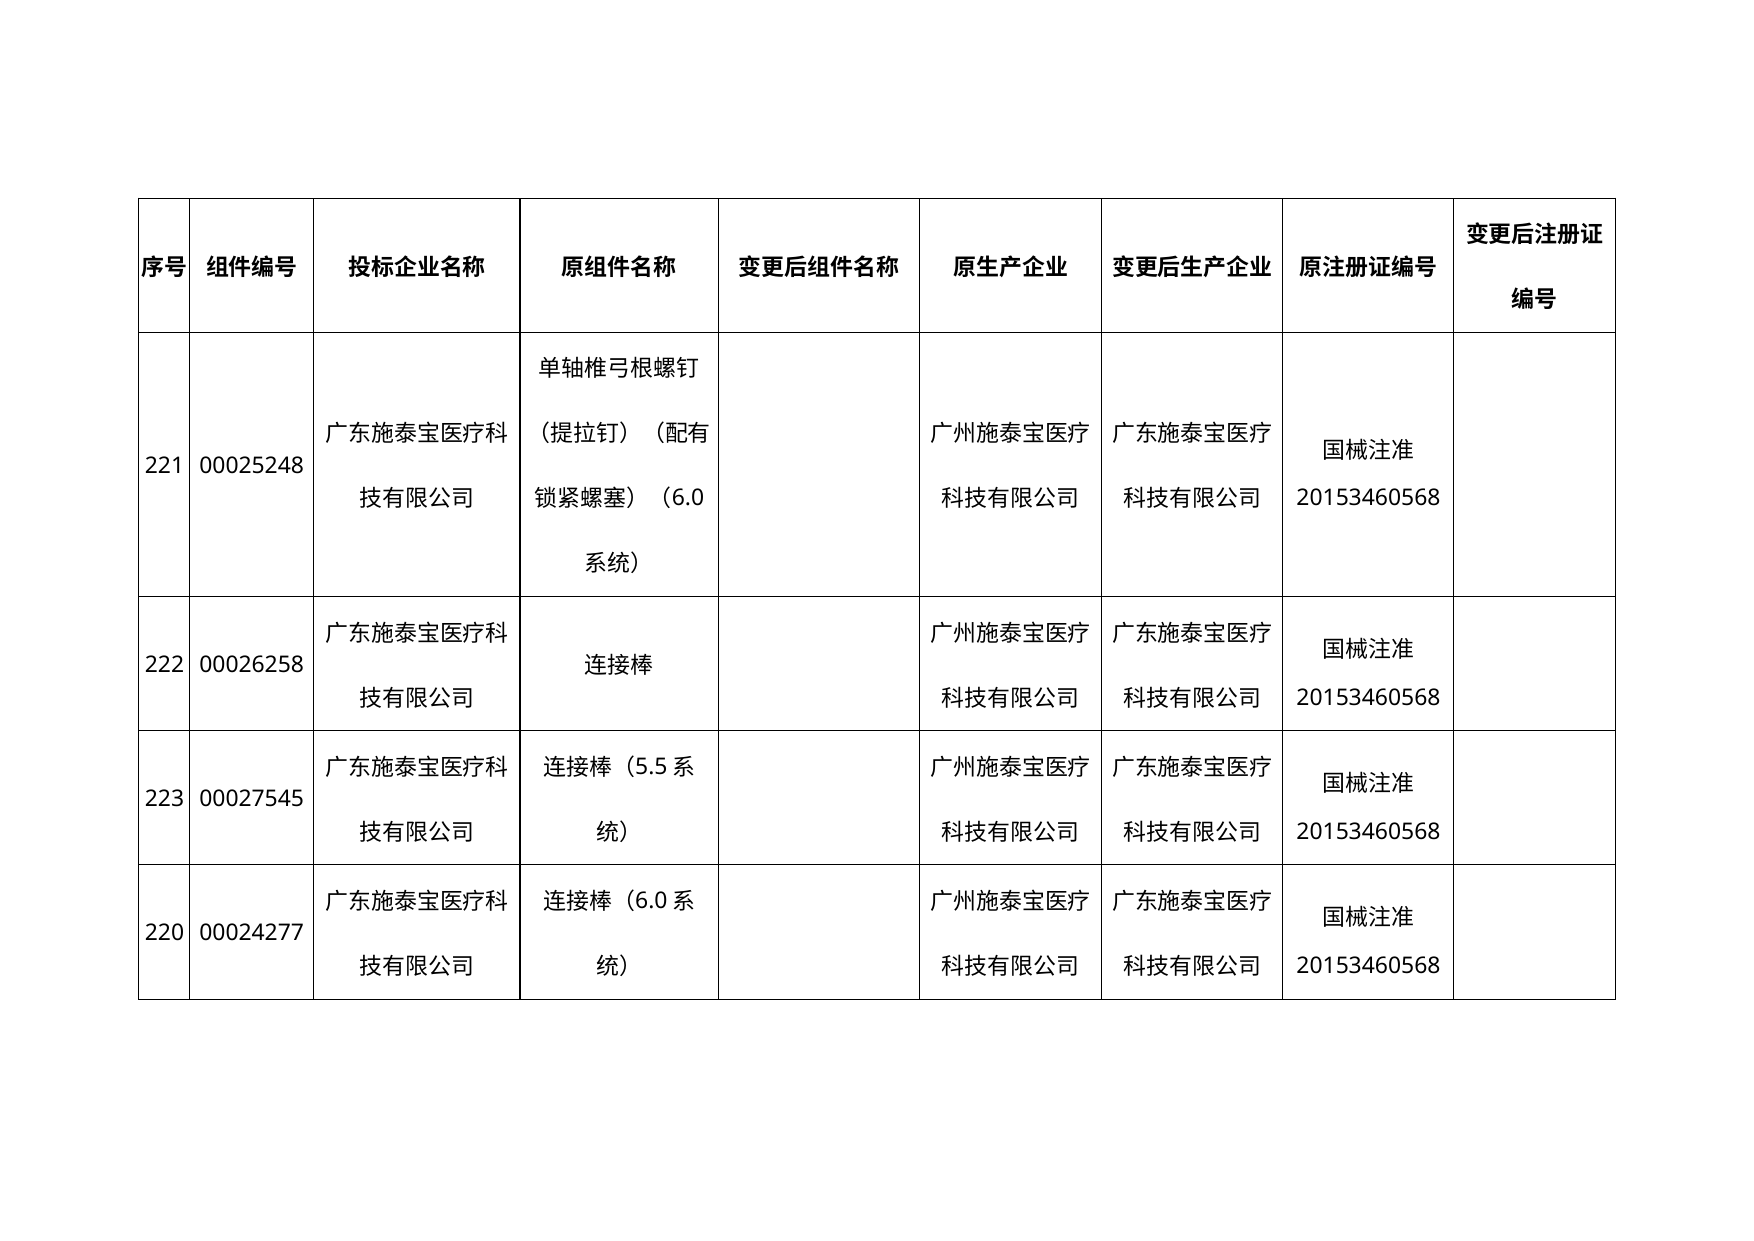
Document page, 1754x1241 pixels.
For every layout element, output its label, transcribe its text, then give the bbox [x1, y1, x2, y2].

table_header 序号 [139, 199, 189, 332]
table_header 组件编号 [190, 199, 313, 332]
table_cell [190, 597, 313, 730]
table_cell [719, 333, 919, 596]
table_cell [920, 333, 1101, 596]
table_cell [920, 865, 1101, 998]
table_header 变更后生产企业 [1102, 199, 1282, 332]
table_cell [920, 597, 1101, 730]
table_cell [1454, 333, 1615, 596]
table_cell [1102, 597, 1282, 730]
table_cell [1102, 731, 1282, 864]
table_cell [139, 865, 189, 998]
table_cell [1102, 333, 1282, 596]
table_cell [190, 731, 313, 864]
table_header 投标企业名称 [314, 199, 519, 332]
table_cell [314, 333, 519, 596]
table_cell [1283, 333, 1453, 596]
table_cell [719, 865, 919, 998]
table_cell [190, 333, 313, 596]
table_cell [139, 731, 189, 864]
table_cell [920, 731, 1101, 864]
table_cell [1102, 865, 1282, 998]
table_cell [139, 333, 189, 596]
table_header 原注册证编号 [1283, 199, 1453, 332]
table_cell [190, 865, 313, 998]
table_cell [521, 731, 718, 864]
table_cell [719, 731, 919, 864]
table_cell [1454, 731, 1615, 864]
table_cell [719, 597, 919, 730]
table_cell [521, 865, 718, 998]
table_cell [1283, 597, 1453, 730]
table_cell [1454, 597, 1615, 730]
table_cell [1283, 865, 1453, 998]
table_header 变更后组件名称 [719, 199, 919, 332]
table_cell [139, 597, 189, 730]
table_header 原组件名称 [521, 199, 718, 332]
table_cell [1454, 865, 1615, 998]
table_header 原生产企业 [920, 199, 1101, 332]
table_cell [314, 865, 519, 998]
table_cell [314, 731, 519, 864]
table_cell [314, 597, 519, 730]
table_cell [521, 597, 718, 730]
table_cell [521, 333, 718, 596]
table_header 变更后注册证编号 [1454, 199, 1615, 332]
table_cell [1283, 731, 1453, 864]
